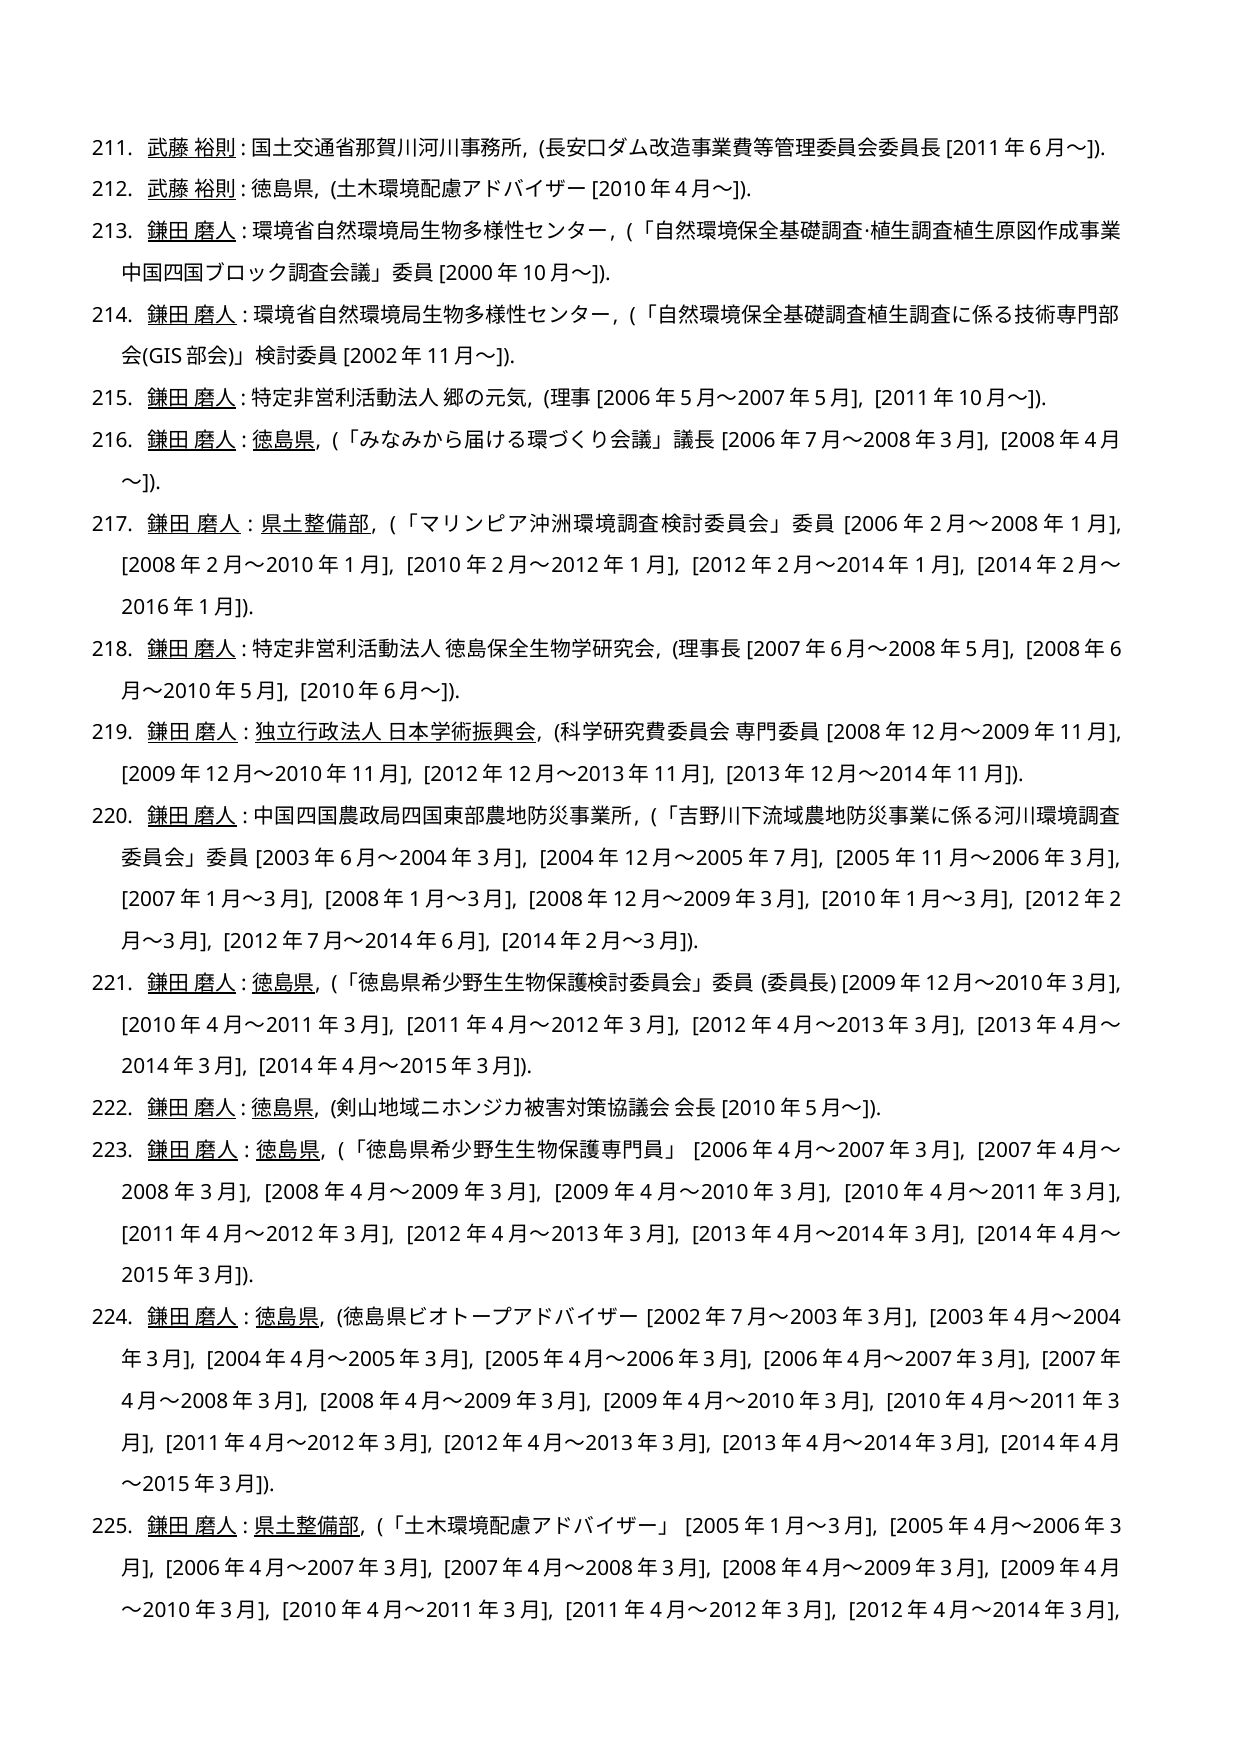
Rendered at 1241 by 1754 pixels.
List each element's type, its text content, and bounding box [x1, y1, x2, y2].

list 鎌田 磨人 : 徳島県, (「みなみから届ける環づくり会議」議長 [2006年7月〜2008年3月], [2008年4月〜]). [92, 417, 1122, 501]
list 武藤 裕則 : 国土交通省那賀川河川事務所, (長安口ダム改造事業費等管理委員会委員長 [2011年6月〜]). [92, 125, 1122, 167]
list 鎌田 磨人 : 環境省自然環境局生物多様性センター, (「自然環境保全基礎調査植生調査に係る技術専門部会(GIS部会)」検討委員 [2002年11月〜]). [92, 292, 1122, 376]
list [92, 1503, 1122, 1629]
list 鎌田 磨人 : 特定非営利活動法人 郷の元気, (理事 [2006年5月〜2007年5月], [2011年10月〜]). [92, 376, 1122, 417]
list 鎌田 磨人 : 県土整備部, (「マリンピア沖洲環境調査検討委員会」委員 [2006年2月〜2008年1月], [2008年2月〜2010年1月], [2010年2月〜2012年1月], [2012年2月〜2014年1月], [2014年2月〜2016年1月]). [92, 501, 1122, 626]
list 鎌田 磨人 : 徳島県, (徳島県ビオトープアドバイザー [2002年7月〜2003年3月], [2003年4月〜2004年3月], [2004年4月〜2005年3月], [2005年4月〜2006年3月], [2006年4月〜2007年3月], [2007年4月〜2008年3月], [2008年4月〜2009年3月], [2009年4月〜2010年3月], [2010年4月〜2011年3月], [2011年4月〜2012年3月], [2012年4月〜2013年3月], [2013年4月〜2014年3月], [2014年4月〜2015年3月]). [92, 1295, 1122, 1503]
list 鎌田 磨人 : 特定非営利活動法人 徳島保全生物学研究会, (理事長 [2007年6月〜2008年5月], [2008年6月〜2010年5月], [2010年6月〜]). [92, 626, 1122, 710]
list 武藤 裕則 : 徳島県, (土木環境配慮アドバイザー [2010年4月〜]). [92, 167, 1122, 209]
list 鎌田 磨人 : 徳島県, (「徳島県希少野生生物保護検討委員会」委員 (委員長) [2009年12月〜2010年3月], [2010年4月〜2011年3月], [2011年4月〜2012年3月], [2012年4月〜2013年3月], [2013年4月〜2014年3月], [2014年4月〜2015年3月]). [92, 961, 1122, 1086]
list 鎌田 磨人 : 中国四国農政局四国東部農地防災事業所, (「吉野川下流域農地防災事業に係る河川環境調査委員会」委員 [2003年6月〜2004年3月], [2004年12月〜2005年7月], [2005年11月〜2006年3月], [2007年1月〜3月], [2008年1月〜3月], [2008年12月〜2009年3月], [2010年1月〜3月], [2012年2月〜3月], [2012年7月〜2014年6月], [2014年2月〜3月]). [92, 793, 1122, 961]
list 鎌田 磨人 : 徳島県, (剣山地域ニホンジカ被害対策協議会 会長 [2010年5月〜]). [92, 1086, 1122, 1128]
list 鎌田 磨人 : 独立行政法人 日本学術振興会, (科学研究費委員会 専門委員 [2008年12月〜2009年11月], [2009年12月〜2010年11月], [2012年12月〜2013年11月], [2013年12月〜2014年11月]). [92, 710, 1122, 793]
list 鎌田 磨人 : 環境省自然環境局生物多様性センター, (「自然環境保全基礎調査·植生調査植生原図作成事業中国四国ブロック調査会議」委員 [2000年10月〜]). [92, 209, 1122, 292]
list 鎌田 磨人 : 徳島県, (「徳島県希少野生生物保護専門員」 [2006年4月〜2007年3月], [2007年4月〜2008年3月], [2008年4月〜2009年3月], [2009年4月〜2010年3月], [2010年4月〜2011年3月], [2011年4月〜2012年3月], [2012年4月〜2013年3月], [2013年4月〜2014年3月], [2014年4月〜2015年3月]). [92, 1128, 1122, 1295]
